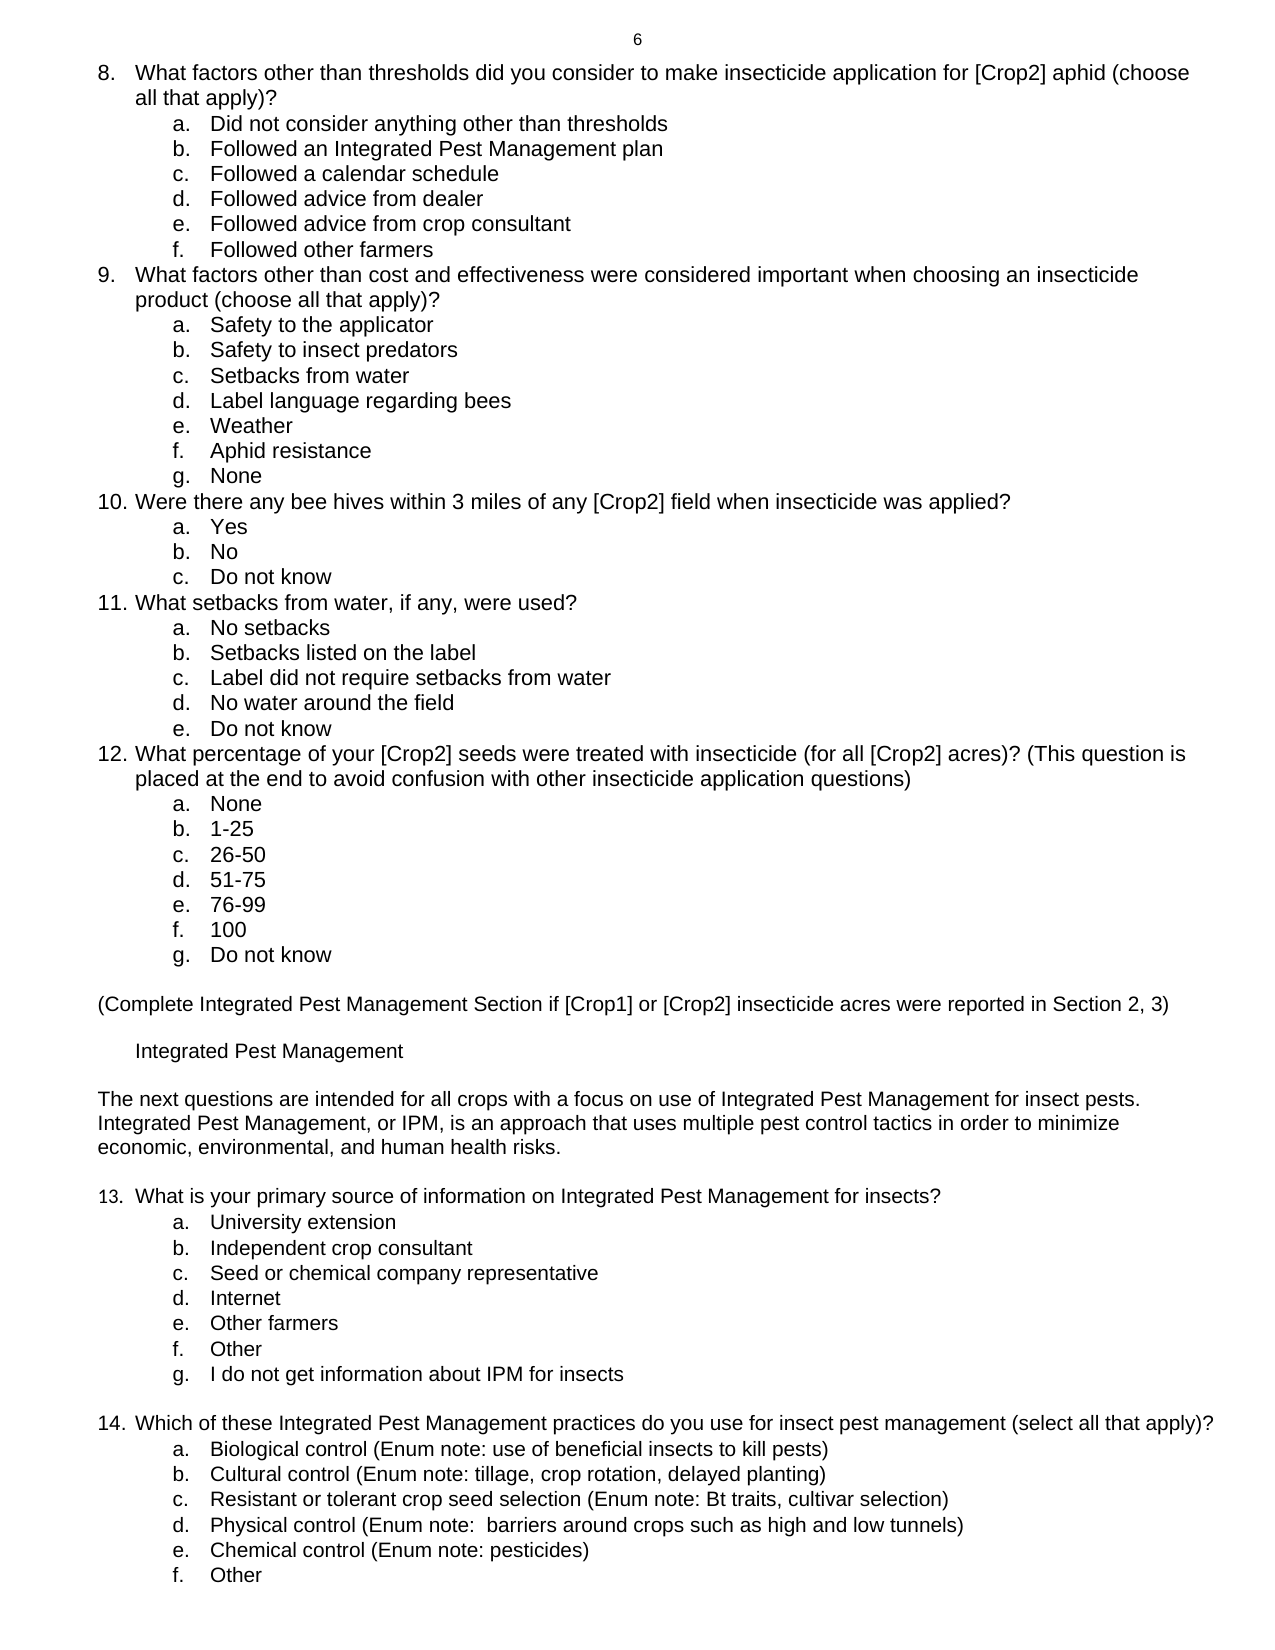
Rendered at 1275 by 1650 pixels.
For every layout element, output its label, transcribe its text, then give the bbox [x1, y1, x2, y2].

list Physical control (Enum note: barriers around crops such as high and low tunnels) [172, 1512, 1215, 1536]
list Followed advice from dealer [172, 186, 1215, 211]
list No [172, 539, 1215, 564]
list Integrated Pest Management [135, 1039, 1215, 1063]
list Other farmers [172, 1311, 1215, 1335]
list 76-99 [172, 892, 1215, 917]
list Cultural control (Enum note: tillage, crop rotation, delayed planting) [172, 1462, 1215, 1486]
list None [172, 463, 1215, 488]
list Biological control (Enum note: use of beneficial insects to kill pests) [172, 1436, 1215, 1460]
list Do not know [172, 715, 1215, 741]
list What is your primary source of information on Integrated Pest Management for insects? [97, 1183, 1215, 1208]
text The next questions are intended for all crops with a focus on use of Integrated Pest Management for insect pests. Integrated Pest Management, or IPM, is an approach that uses multiple pest control tactics in order to minimize economic, environmental, and human health risks. [97, 1087, 1215, 1159]
list Do not know [172, 942, 1215, 967]
list Did not consider anything other than thresholds [172, 110, 1215, 136]
list 26-50 [172, 841, 1215, 867]
list Label did not require setbacks from water [172, 665, 1215, 690]
list Safety to insect predators [172, 337, 1215, 362]
list 1-25 [172, 816, 1215, 841]
list No setbacks [172, 614, 1215, 640]
list What setbacks from water, if any, were used? [97, 589, 1215, 614]
list Do not know [172, 564, 1215, 589]
list Label language regarding bees [172, 388, 1215, 413]
list Aphid resistance [172, 438, 1215, 463]
list I do not get information about IPM for insects [172, 1362, 1215, 1386]
list Followed an Integrated Pest Management plan [172, 136, 1215, 161]
list Followed other farmers [172, 236, 1215, 262]
list What factors other than cost and effectiveness were considered important when choosing an insecticide product (choose all that apply)? [97, 262, 1215, 312]
list (Complete Integrated Pest Management Section if [Crop1] or [Crop2] insecticide acres were reported in Section 2, 3) [97, 991, 1215, 1015]
list Which of these Integrated Pest Management practices do you use for insect pest management (select all that apply)? [97, 1411, 1215, 1435]
list University extension [172, 1210, 1215, 1234]
list 51-75 [172, 867, 1215, 892]
list Resistant or tolerant crop seed selection (Enum note: Bt traits, cultivar selection) [172, 1487, 1215, 1511]
list Independent crop consultant [172, 1235, 1215, 1259]
list Internet [172, 1286, 1215, 1310]
list What factors other than thresholds did you consider to make insecticide application for [Crop2] aphid (choose all that apply)? [97, 60, 1215, 110]
list No water around the field [172, 690, 1215, 715]
list Other [172, 1563, 1215, 1587]
list None [172, 791, 1215, 816]
list Seed or chemical company representative [172, 1261, 1215, 1284]
list Setbacks from water [172, 362, 1215, 388]
list What percentage of your [Crop2] seeds were treated with insecticide (for all [Crop2] acres)? (This question is placed at the end to avoid confusion with other insecticide application questions) [97, 741, 1215, 791]
list Weather [172, 413, 1215, 438]
list Safety to the applicator [172, 312, 1215, 337]
list Other [172, 1337, 1215, 1361]
list Followed a calendar schedule [172, 161, 1215, 186]
list 100 [172, 917, 1215, 942]
list Yes [172, 514, 1215, 539]
list Followed advice from crop consultant [172, 211, 1215, 236]
list Were there any bee hives within 3 miles of any [Crop2] field when insecticide was applied? [97, 488, 1215, 514]
list Chemical control (Enum note: pesticides) [172, 1538, 1215, 1562]
list Setbacks listed on the label [172, 640, 1215, 665]
